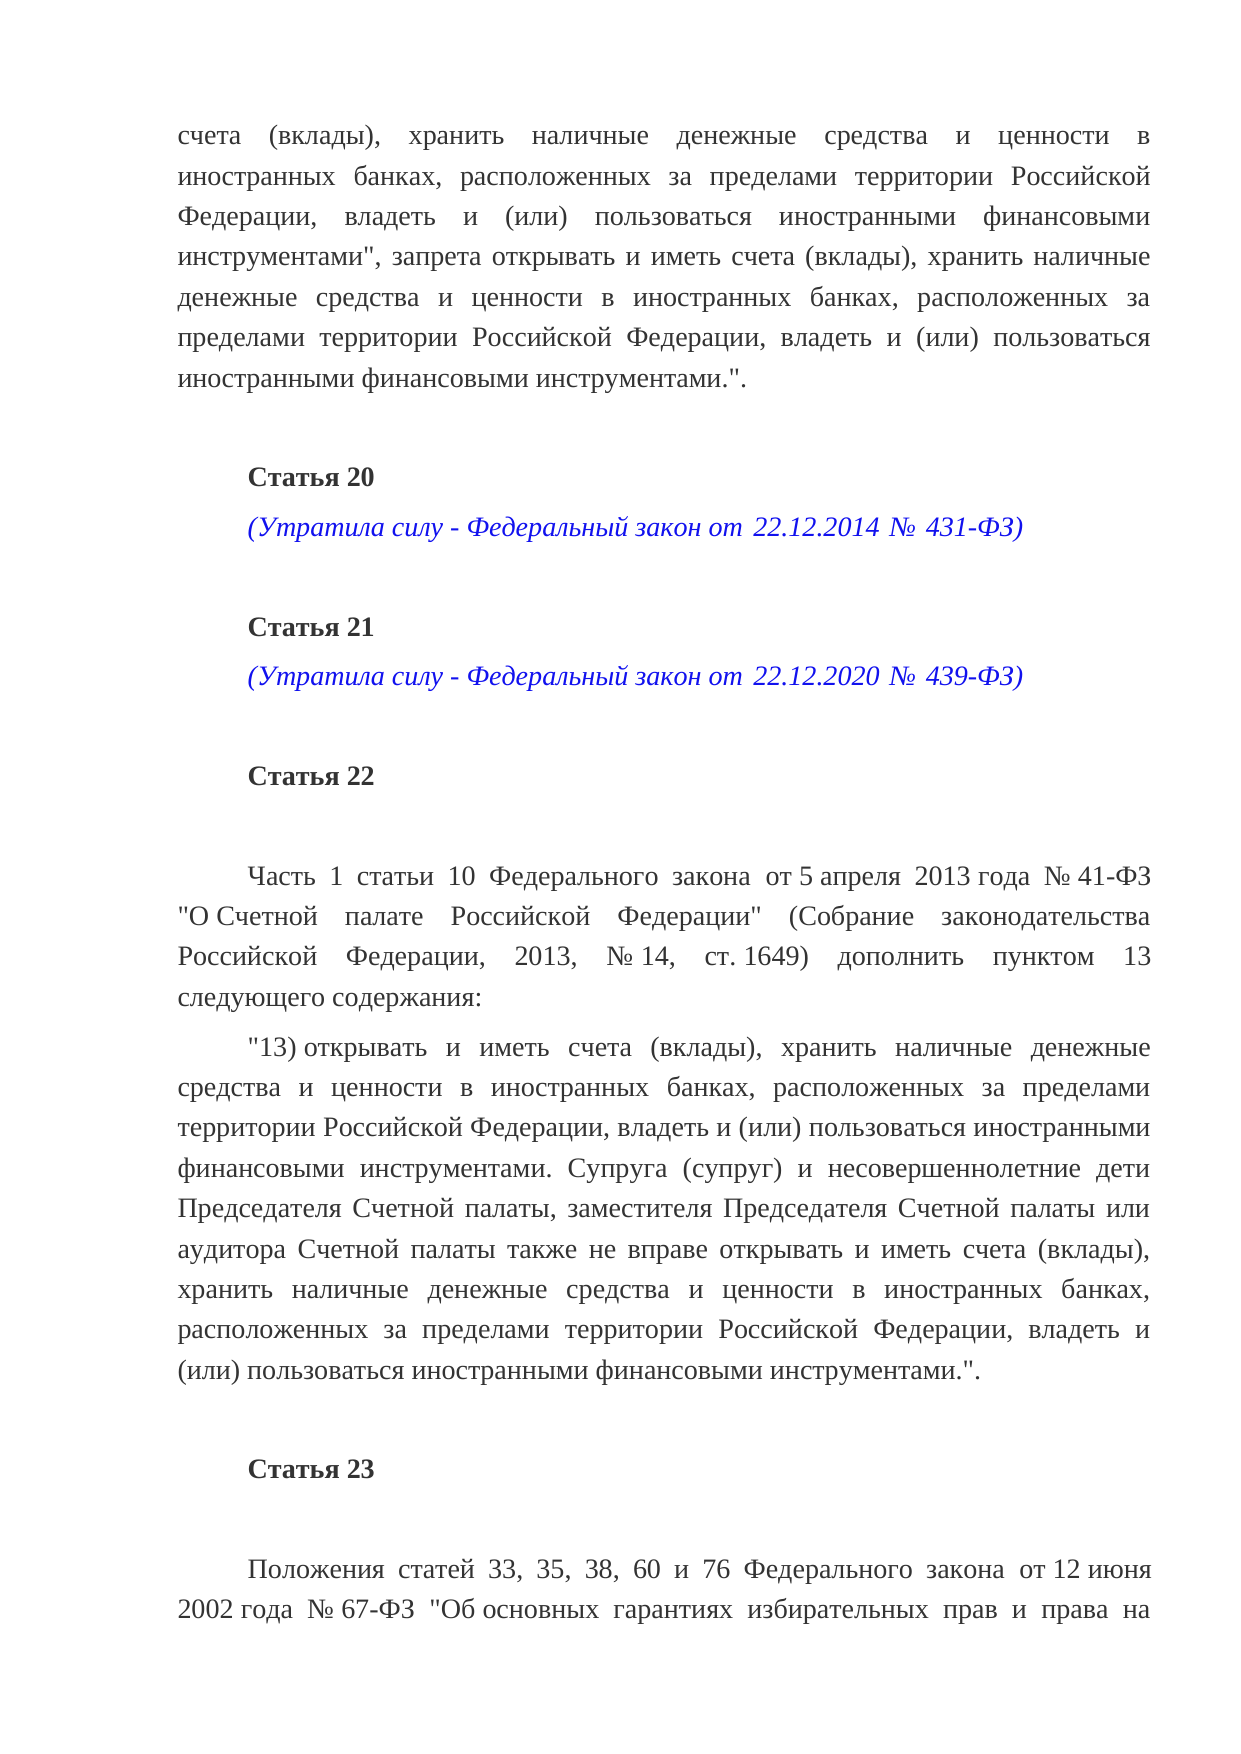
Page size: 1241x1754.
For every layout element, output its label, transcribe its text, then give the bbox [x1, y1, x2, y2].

text (Утратила силу - Федеральный закон от 22.12.2020 № 439-ФЗ) [177, 659, 1152, 692]
text (Утратила силу - Федеральный закон от 22.12.2014 № 431-ФЗ) [177, 510, 1152, 542]
text Статья 22 [247, 759, 1152, 791]
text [177, 1552, 1152, 1625]
text Статья 23 [247, 1452, 1152, 1485]
text Часть 1 статьи 10 Федерального закона от 5 апреля 2013 года № 41-ФЗ "О Счетной палате Российской Федерации" (Собрание законодательства Российской Федерации, 2013, № 14, ст. 1649) дополнить пунктом 13 следующего содержания: [177, 858, 1152, 1012]
text Статья 20 [247, 460, 1152, 493]
text "13) открывать и иметь счета (вклады), хранить наличные денежные средства и ценности в иностранных банках, расположенных за пределами территории Российской Федерации, владеть и (или) пользоваться иностранными финансовыми инструментами. Супруга (супруг) и несовершеннолетние дети Председателя Счетной палаты, заместителя Председателя Счетной палаты или аудитора Счетной палаты также не вправе открывать и иметь счета (вклады), хранить наличные денежные средства и ценности в иностранных банках, расположенных за пределами территории Российской Федерации, владеть и (или) пользоваться иностранными финансовыми инструментами.". [177, 1029, 1152, 1385]
text Статья 21 [247, 609, 1152, 642]
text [177, 118, 1152, 393]
